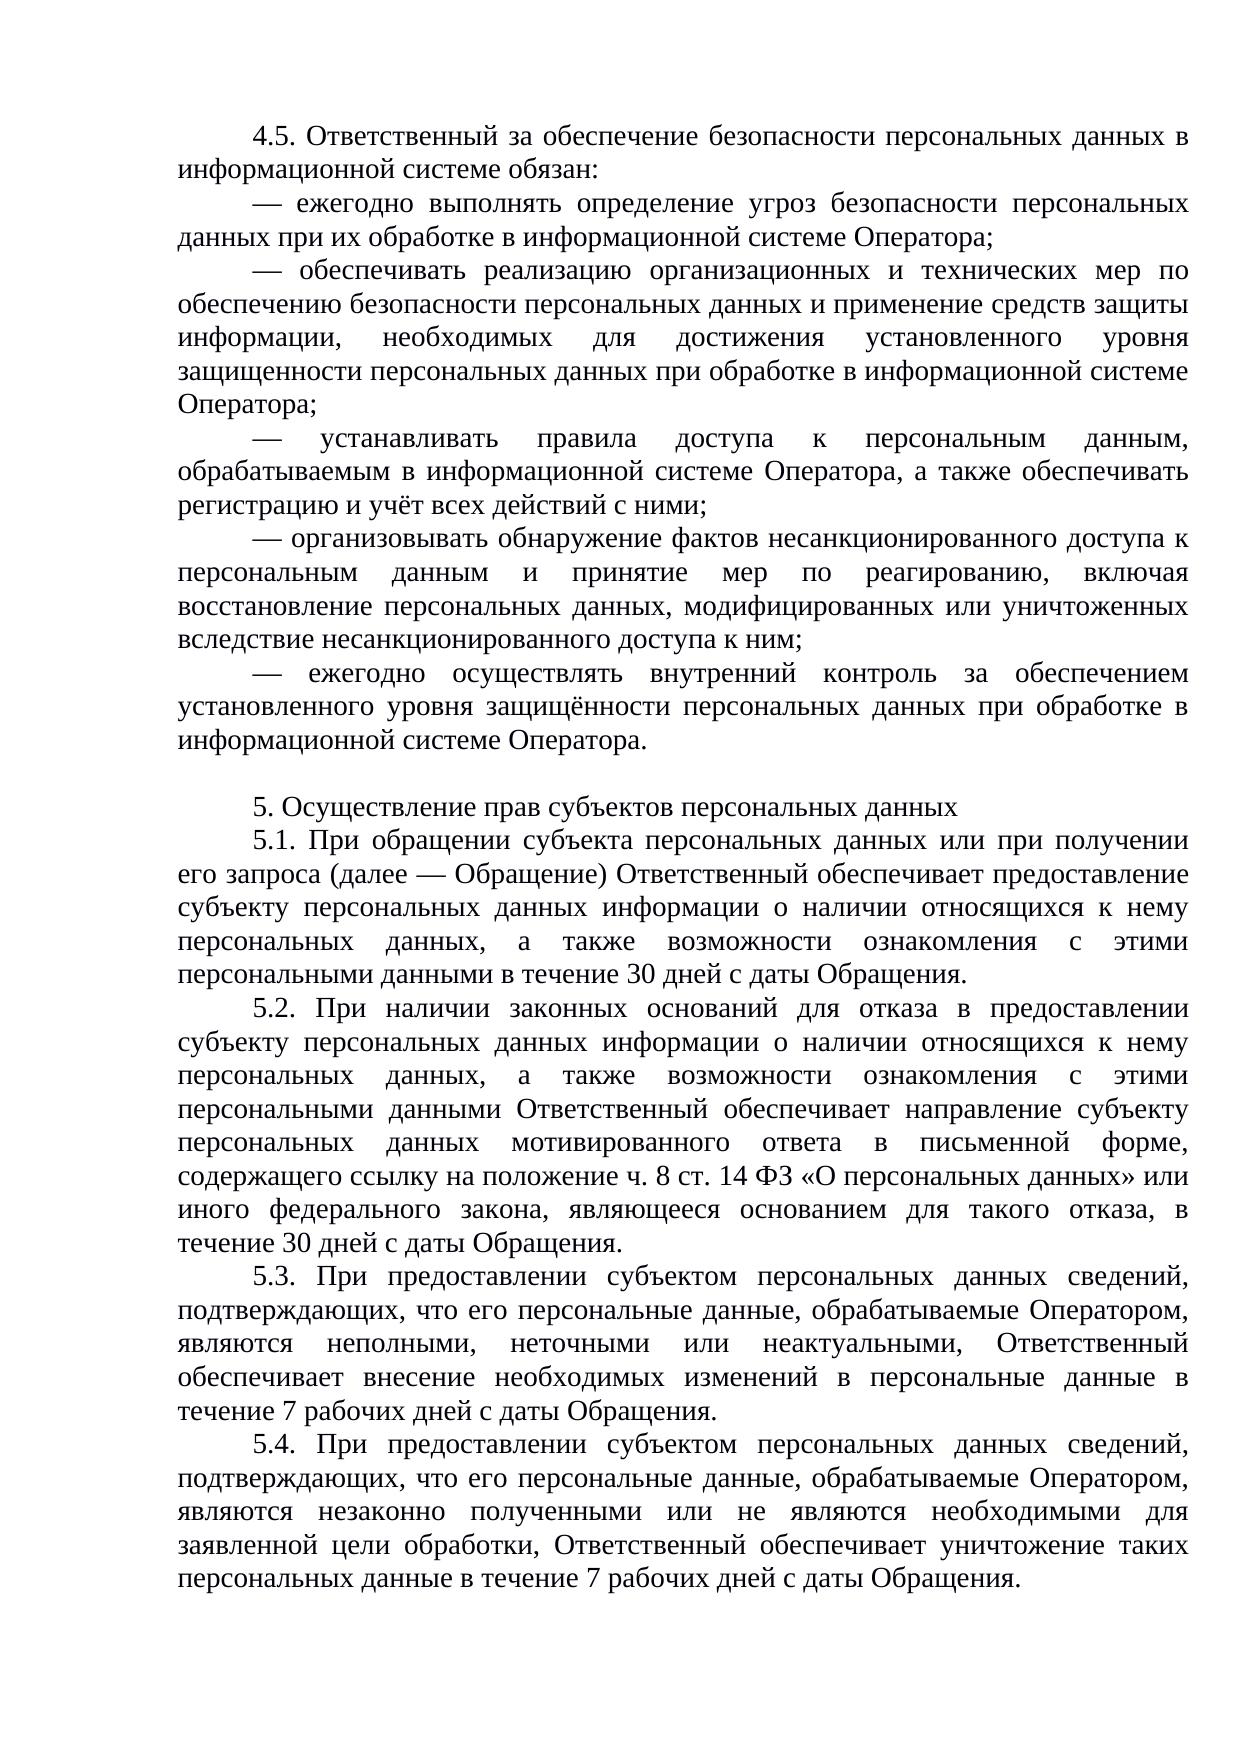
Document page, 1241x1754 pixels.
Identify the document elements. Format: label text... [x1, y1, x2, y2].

text — ежегодно выполнять определение угроз безопасности персональных данных при их обработке в информационной системе Оператора; [177, 185, 1190, 252]
text 5.2. При наличии законных оснований для отказа в предоставлении субъекту персональных данных информации о наличии относящихся к нему персональных данных, а также возможности ознакомления с этими персональными данными Ответственный обеспечивает направление субъекту персональных данных мотивированного ответа в письменной форме, содержащего ссылку на положение ч. 8 ст. 14 ФЗ «О персональных данных» или иного федерального закона, являющееся основанием для такого отказа, в течение 30 дней с даты Обращения. [177, 990, 1190, 1258]
text 4.5. Ответственный за обеспечение безопасности персональных данных в информационной системе обязан: [177, 118, 1190, 185]
text — ежегодно осуществлять внутренний контроль за обеспечением установленного уровня защищённости персональных данных при обработке в информационной системе Оператора. [177, 655, 1190, 755]
text 5.3. При предоставлении субъектом персональных данных сведений, подтверждающих, что его персональные данные, обрабатываемые Оператором, являются неполными, неточными или неактуальными, Ответственный обеспечивает внесение необходимых изменений в персональные данные в течение 7 рабочих дней с даты Обращения. [177, 1258, 1190, 1426]
text — обеспечивать реализацию организационных и технических мер по обеспечению безопасности персональных данных и применение средств защиты информации, необходимых для достижения установленного уровня защищенности персональных данных при обработке в информационной системе Оператора; [177, 252, 1190, 420]
text 5.1. При обращении субъекта персональных данных или при получении его запроса (далее — Обращение) Ответственный обеспечивает предоставление субъекту персональных данных информации о наличии относящихся к нему персональных данных, а также возможности ознакомления с этими персональными данными в течение 30 дней с даты Обращения. [177, 822, 1190, 990]
text — устанавливать правила доступа к персональным данным, обрабатываемым в информационной системе Оператора, а также обеспечивать регистрацию и учёт всех действий с ними; [177, 420, 1190, 521]
text — организовывать обнаружение фактов несанкционированного доступа к персональным данным и принятие мер по реагированию, включая восстановление персональных данных, модифицированных или уничтоженных вследствие несанкционированного доступа к ним; [177, 521, 1190, 655]
text 5.4. При предоставлении субъектом персональных данных сведений, подтверждающих, что его персональные данные, обрабатываемые Оператором, являются незаконно полученными или не являются необходимыми для заявленной цели обработки, Ответственный обеспечивает уничтожение таких персональных данные в течение 7 рабочих дней с даты Обращения. [177, 1426, 1190, 1594]
text 5. Осуществление прав субъектов персональных данных [177, 789, 1190, 822]
